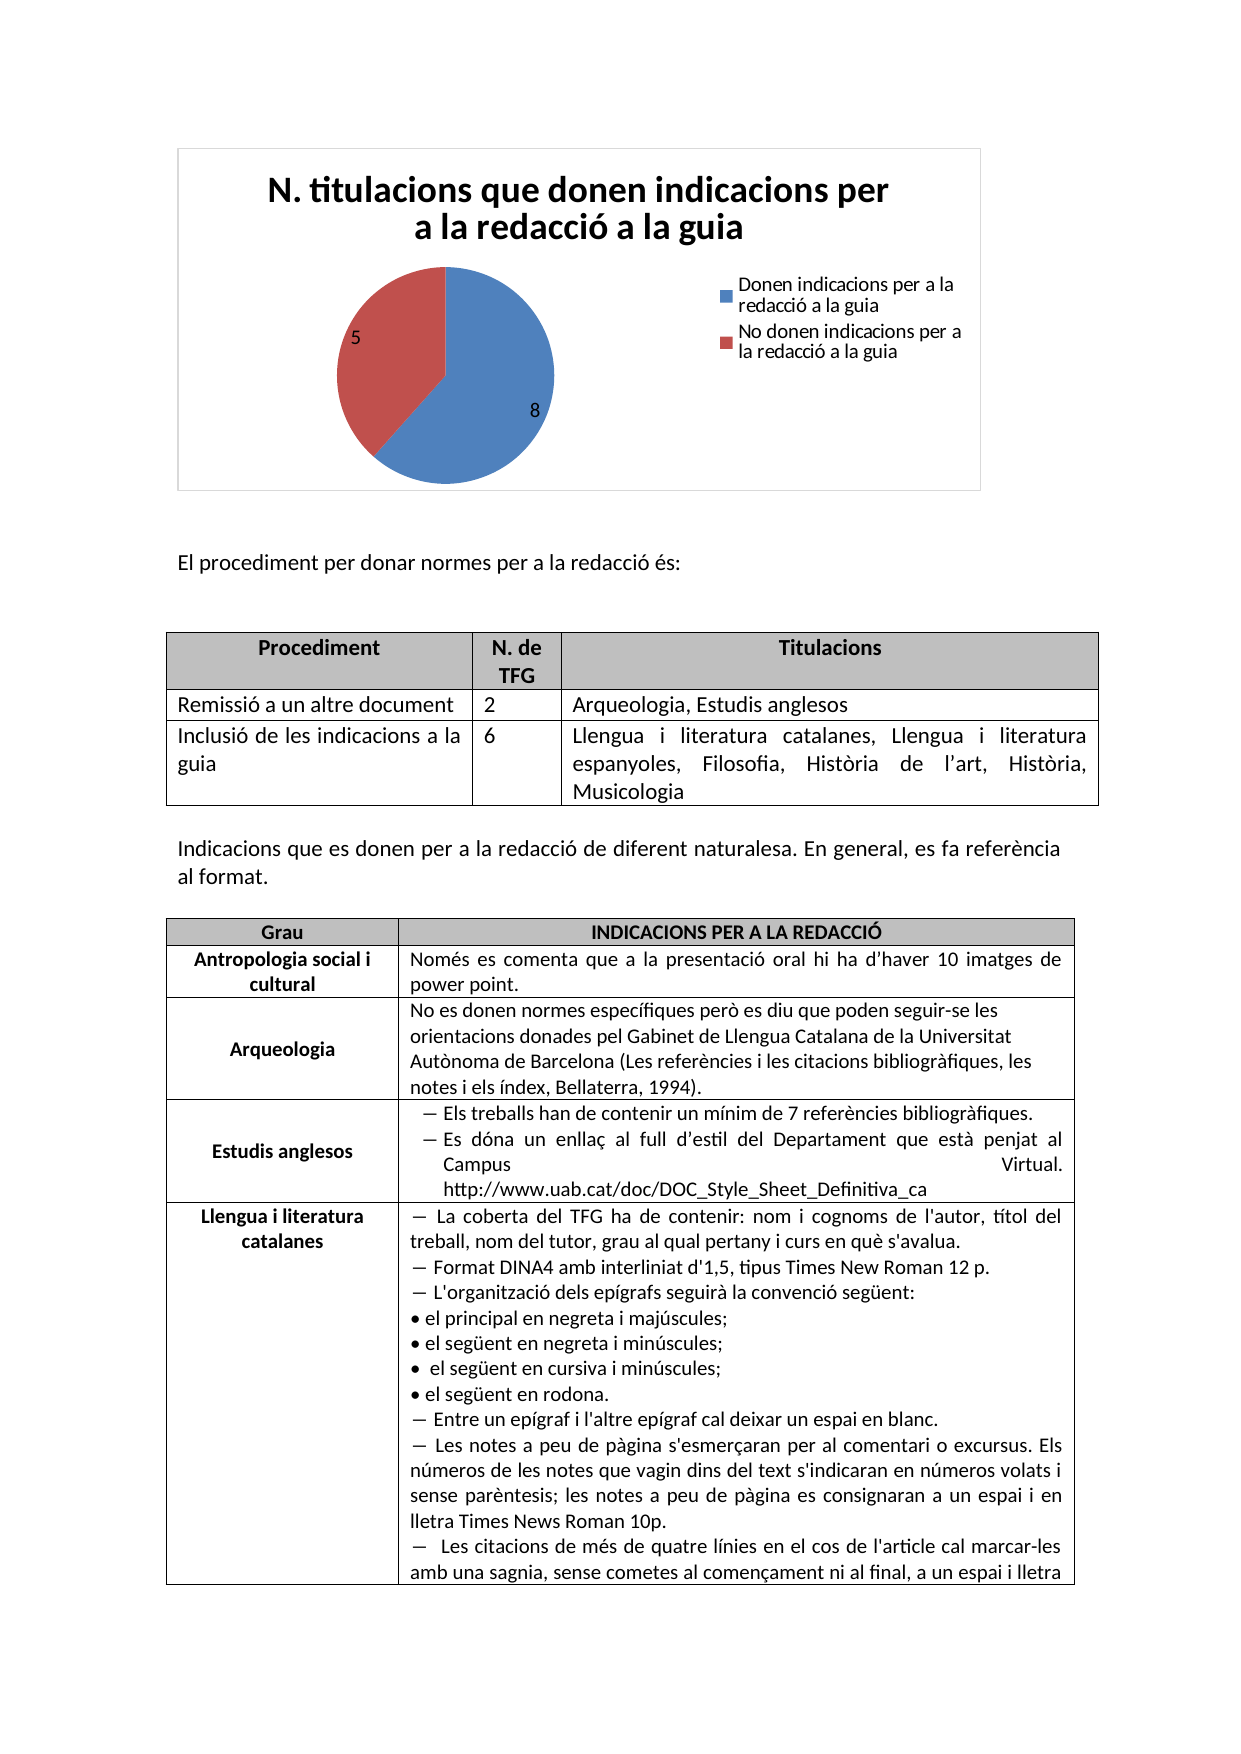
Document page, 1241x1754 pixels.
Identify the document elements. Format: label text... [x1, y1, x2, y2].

text El procediment per donar normes per a la redacció és: [177, 548, 1063, 576]
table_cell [399, 1203, 1074, 1584]
table_header N. de TFG [473, 633, 561, 689]
table_header Titulacions [562, 633, 1098, 689]
table_cell 6 [473, 721, 561, 805]
text Indicacions que es donen per a la redacció de diferent naturalesa. En general, es fa referència al format. [177, 834, 1063, 890]
table_cell Els treballs han de contenir un mínim de 7 referències bibliogràfiques. Es dóna un enllaç al full d’estil del Departament que està penjat al Campus Virtual. http://www.uab.cat/doc/DOC_Style_Sheet_Definitiva_ca [399, 1100, 1074, 1202]
table_cell Remissió a un altre document [167, 690, 472, 720]
table_header INDICACIONS PER A LA REDACCIÓ [399, 919, 1074, 945]
table_cell No es donen normes específiques però es diu que poden seguir-se les orientacions donades pel Gabinet de Llengua Catalana de la Universitat Autònoma de Barcelona (Les referències i les citacions bibliogràfiques, les notes i els índex, Bellaterra, 1994). [399, 998, 1074, 1099]
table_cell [167, 1203, 398, 1584]
table_cell Només es comenta que a la presentació oral hi ha d’haver 10 imatges de power point. [399, 946, 1074, 997]
table_header Procediment [167, 633, 472, 689]
table_cell Arqueologia, Estudis anglesos [562, 690, 1098, 720]
table_cell 2 [473, 690, 561, 720]
table_cell Arqueologia [167, 998, 398, 1099]
table_cell Inclusió de les indicacions a la guia [167, 721, 472, 805]
table_cell Antropologia social i cultural [167, 946, 398, 997]
table_cell Llengua i literatura catalanes, Llengua i literatura espanyoles, Filosofia, Història de l’art, Història, Musicologia [562, 721, 1098, 805]
table_header Grau [167, 919, 398, 945]
table_cell Estudis anglesos [167, 1100, 398, 1202]
